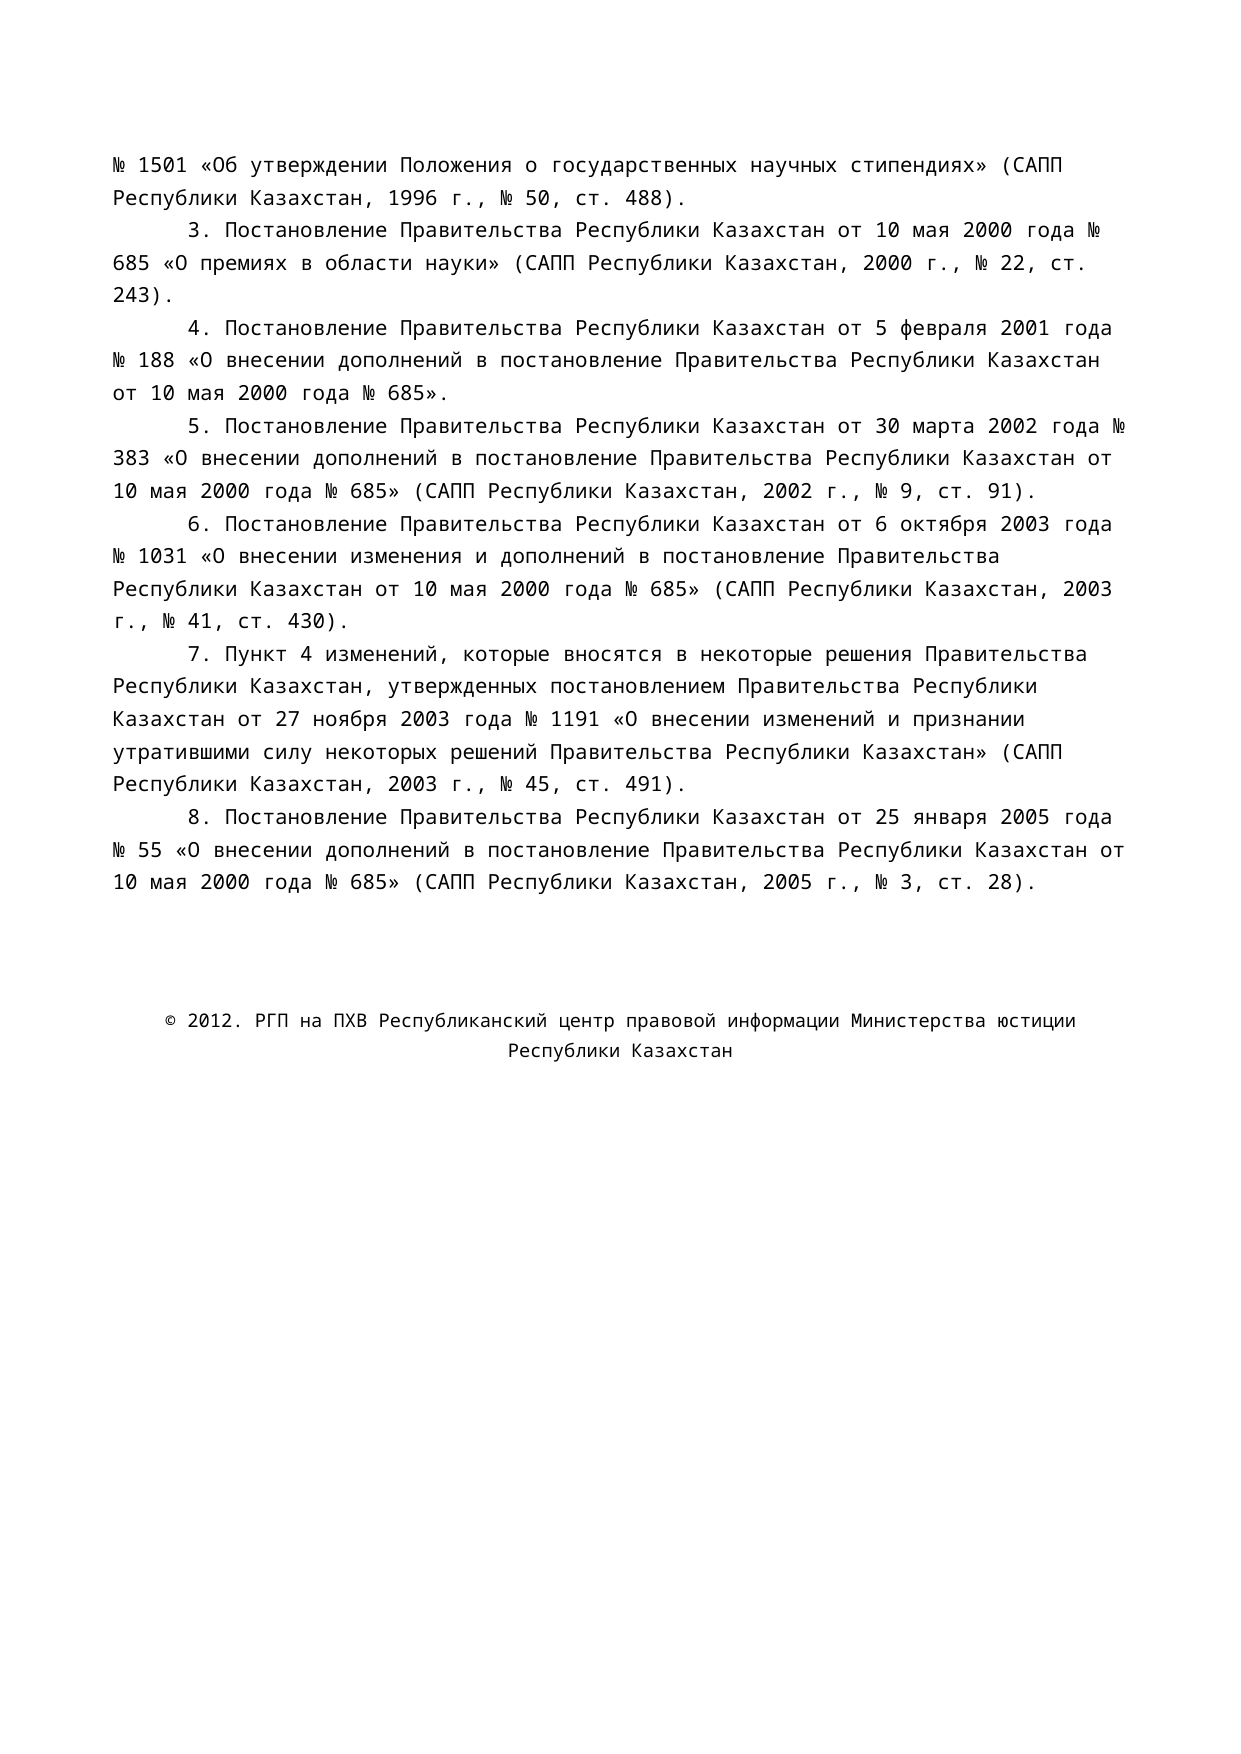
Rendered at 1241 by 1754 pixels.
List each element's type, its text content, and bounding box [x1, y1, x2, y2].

text © 2012. РГП на ПХВ Республиканский центр правовой информации Министерства юстиции Республики Казахстан [112, 1008, 1128, 1062]
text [112, 150, 1128, 896]
